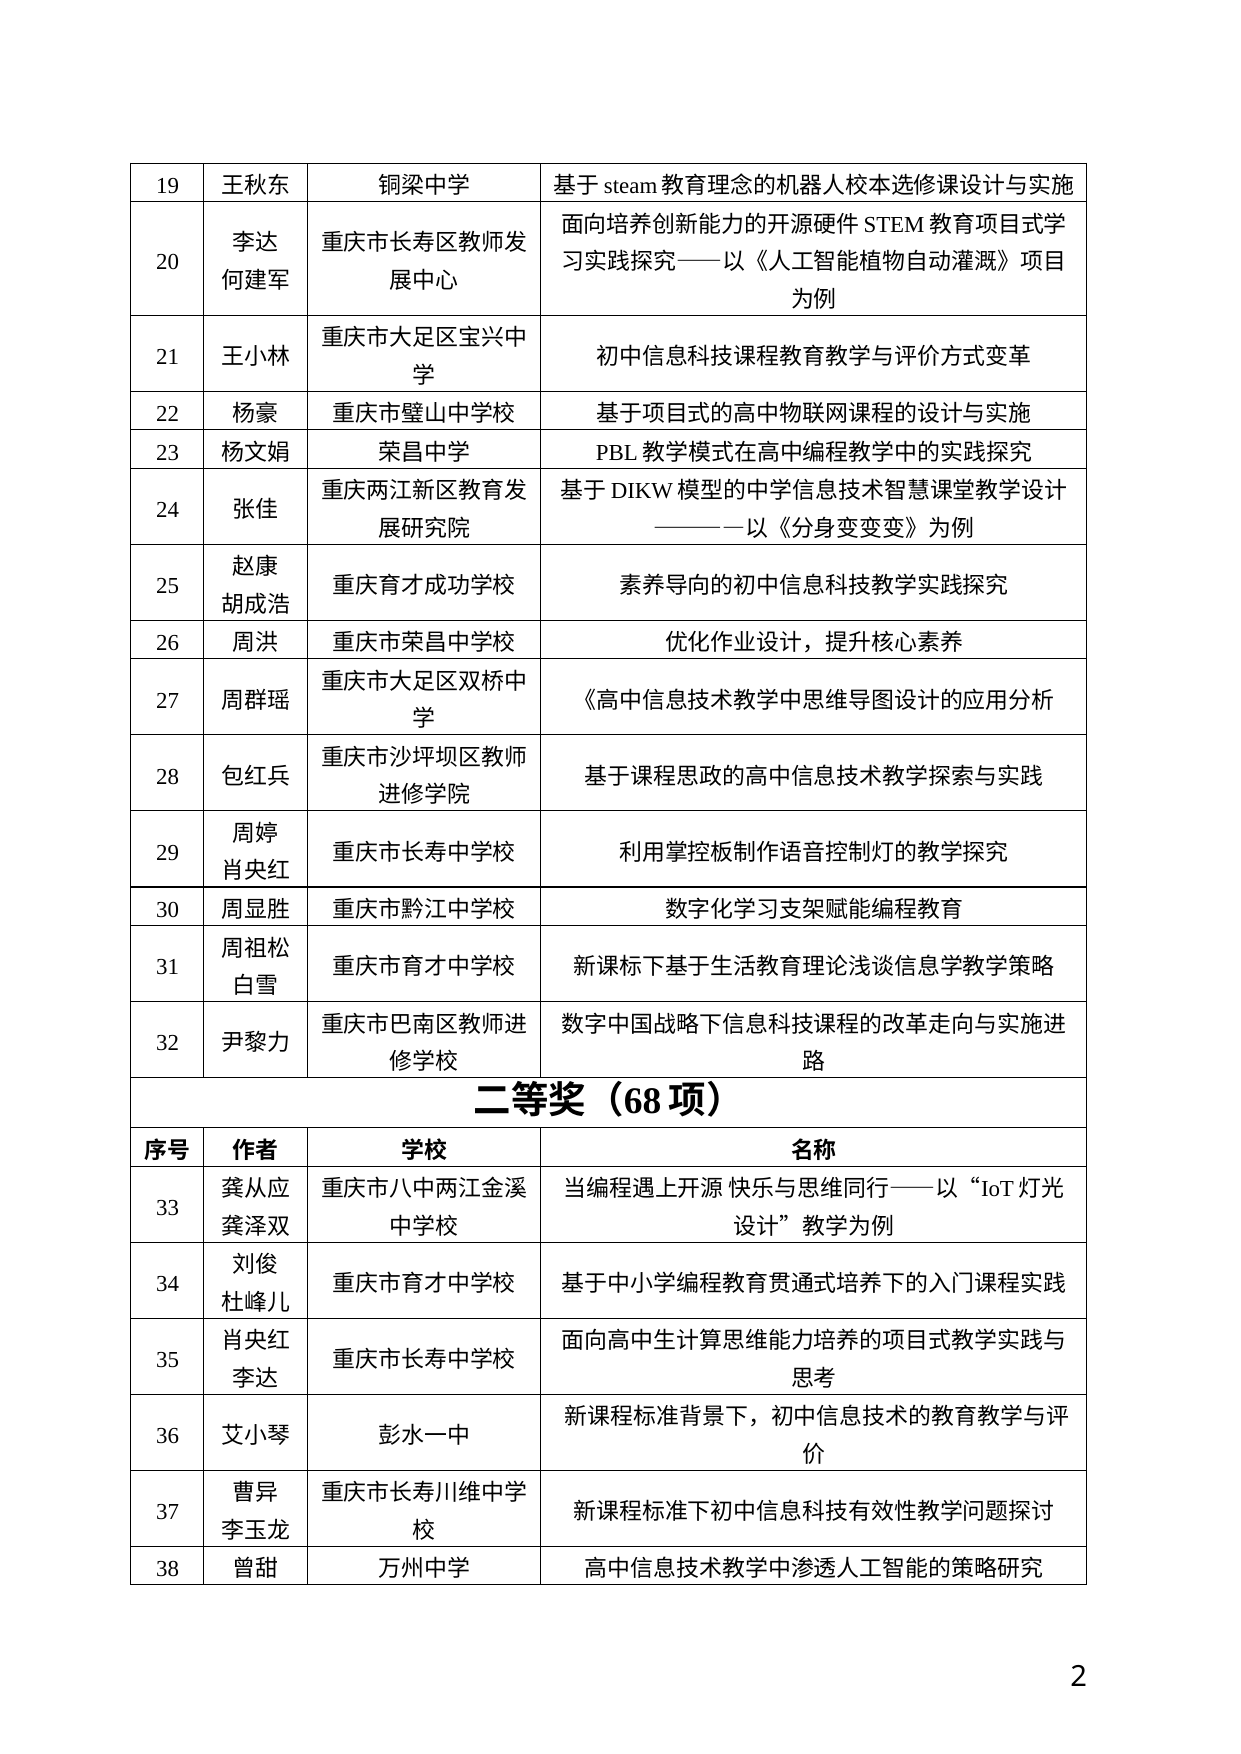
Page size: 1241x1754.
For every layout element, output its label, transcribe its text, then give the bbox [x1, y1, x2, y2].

table_cell 基于中小学编程教育贯通式培养下的入门课程实践 [541, 1243, 1086, 1318]
table_cell 艾小琴 [204, 1395, 307, 1470]
table_cell 新课程标准下初中信息科技有效性教学问题探讨 [541, 1471, 1086, 1546]
table_cell 数字化学习支架赋能编程教育 [541, 888, 1086, 925]
table_cell 万州中学 [308, 1547, 540, 1584]
table_cell 重庆市巴南区教师进修学校 [308, 1002, 540, 1077]
table_cell 李达 何建军 [204, 202, 307, 314]
table_cell 序号 [131, 1128, 203, 1166]
table_cell 龚从应 龚泽双 [204, 1167, 307, 1242]
table_cell 王秋东 [204, 164, 307, 201]
table_cell 二等奖（68项） [131, 1078, 1086, 1127]
table_cell 重庆市璧山中学校 [308, 392, 540, 429]
table_cell 刘俊 杜峰儿 [204, 1243, 307, 1318]
table_cell 初中信息科技课程教育教学与评价方式变革 [541, 316, 1086, 391]
table_cell 34 [131, 1243, 203, 1318]
table_cell 重庆两江新区教育发展研究院 [308, 469, 540, 544]
table_cell 31 [131, 926, 203, 1001]
table_cell 重庆市长寿中学校 [308, 811, 540, 886]
table_cell 基于steam教育理念的机器人校本选修课设计与实施 [541, 164, 1086, 201]
table_cell 重庆育才成功学校 [308, 545, 540, 620]
table_cell 重庆市八中两江金溪中学校 [308, 1167, 540, 1242]
table_cell 名称 [541, 1128, 1086, 1166]
table_cell 36 [131, 1395, 203, 1470]
table_cell 曹异 李玉龙 [204, 1471, 307, 1546]
table_cell 25 [131, 545, 203, 620]
table_cell 包红兵 [204, 735, 307, 810]
table_cell 22 [131, 392, 203, 429]
table_cell 优化作业设计，提升核心素养 [541, 621, 1086, 658]
table_cell 重庆市黔江中学校 [308, 888, 540, 925]
table_cell 周婷 肖央红 [204, 811, 307, 886]
table_cell 重庆市长寿区教师发展中心 [308, 202, 540, 314]
table_cell 周洪 [204, 621, 307, 658]
table_cell 19 [131, 164, 203, 201]
table_cell 肖央红 李达 [204, 1319, 307, 1394]
table_cell 当编程遇上开源 快乐与思维同行——以“IoT灯光设计”教学为例 [541, 1167, 1086, 1242]
table_cell 面向高中生计算思维能力培养的项目式教学实践与思考 [541, 1319, 1086, 1394]
table_cell 学校 [308, 1128, 540, 1166]
table_cell 重庆市荣昌中学校 [308, 621, 540, 658]
table_cell 28 [131, 735, 203, 810]
table_cell 作者 [204, 1128, 307, 1166]
table_cell 利用掌控板制作语音控制灯的教学探究 [541, 811, 1086, 886]
table_cell PBL教学模式在高中编程教学中的实践探究 [541, 430, 1086, 468]
table_cell 王小林 [204, 316, 307, 391]
table_cell 周群瑶 [204, 659, 307, 734]
table_cell 27 [131, 659, 203, 734]
table_cell 新课标下基于生活教育理论浅谈信息学教学策略 [541, 926, 1086, 1001]
table_cell 21 [131, 316, 203, 391]
table_cell 重庆市长寿中学校 [308, 1319, 540, 1394]
table_cell 张佳 [204, 469, 307, 544]
table_cell 38 [131, 1547, 203, 1584]
table_cell 杨文娟 [204, 430, 307, 468]
table_cell 周祖松 白雪 [204, 926, 307, 1001]
table_cell 荣昌中学 [308, 430, 540, 468]
table_cell 重庆市长寿川维中学校 [308, 1471, 540, 1546]
table_cell 《高中信息技术教学中思维导图设计的应用分析 [541, 659, 1086, 734]
table_cell 重庆市大足区宝兴中学 [308, 316, 540, 391]
table_cell 30 [131, 888, 203, 925]
table_cell 重庆市育才中学校 [308, 1243, 540, 1318]
table_cell 彭水一中 [308, 1395, 540, 1470]
table_cell 素养导向的初中信息科技教学实践探究 [541, 545, 1086, 620]
table_cell 23 [131, 430, 203, 468]
table_cell 基于课程思政的高中信息技术教学探索与实践 [541, 735, 1086, 810]
table_cell 数字中国战略下信息科技课程的改革走向与实施进路 [541, 1002, 1086, 1077]
table_cell 赵康 胡成浩 [204, 545, 307, 620]
table_cell 26 [131, 621, 203, 658]
table_cell 尹黎力 [204, 1002, 307, 1077]
table_cell 基于DIKW模型的中学信息技术智慧课堂教学设计————以《分身变变变》为例 [541, 469, 1086, 544]
table_cell 重庆市沙坪坝区教师进修学院 [308, 735, 540, 810]
table_cell 重庆市大足区双桥中学 [308, 659, 540, 734]
table_cell 重庆市育才中学校 [308, 926, 540, 1001]
table_cell 铜梁中学 [308, 164, 540, 201]
table_cell 37 [131, 1471, 203, 1546]
table_cell 20 [131, 202, 203, 314]
table_cell 32 [131, 1002, 203, 1077]
table_cell 29 [131, 811, 203, 886]
table_cell 周显胜 [204, 888, 307, 925]
table_cell 35 [131, 1319, 203, 1394]
table_cell 33 [131, 1167, 203, 1242]
table_cell 24 [131, 469, 203, 544]
table_cell 高中信息技术教学中渗透人工智能的策略研究 [541, 1547, 1086, 1584]
table_cell 面向培养创新能力的开源硬件STEM教育项目式学习实践探究——以《人工智能植物自动灌溉》项目为例 [541, 202, 1086, 314]
table_cell 曾甜 [204, 1547, 307, 1584]
table_cell 杨豪 [204, 392, 307, 429]
table_cell 基于项目式的高中物联网课程的设计与实施 [541, 392, 1086, 429]
table_cell 新课程标准背景下，初中信息技术的教育教学与评价 [541, 1395, 1086, 1470]
